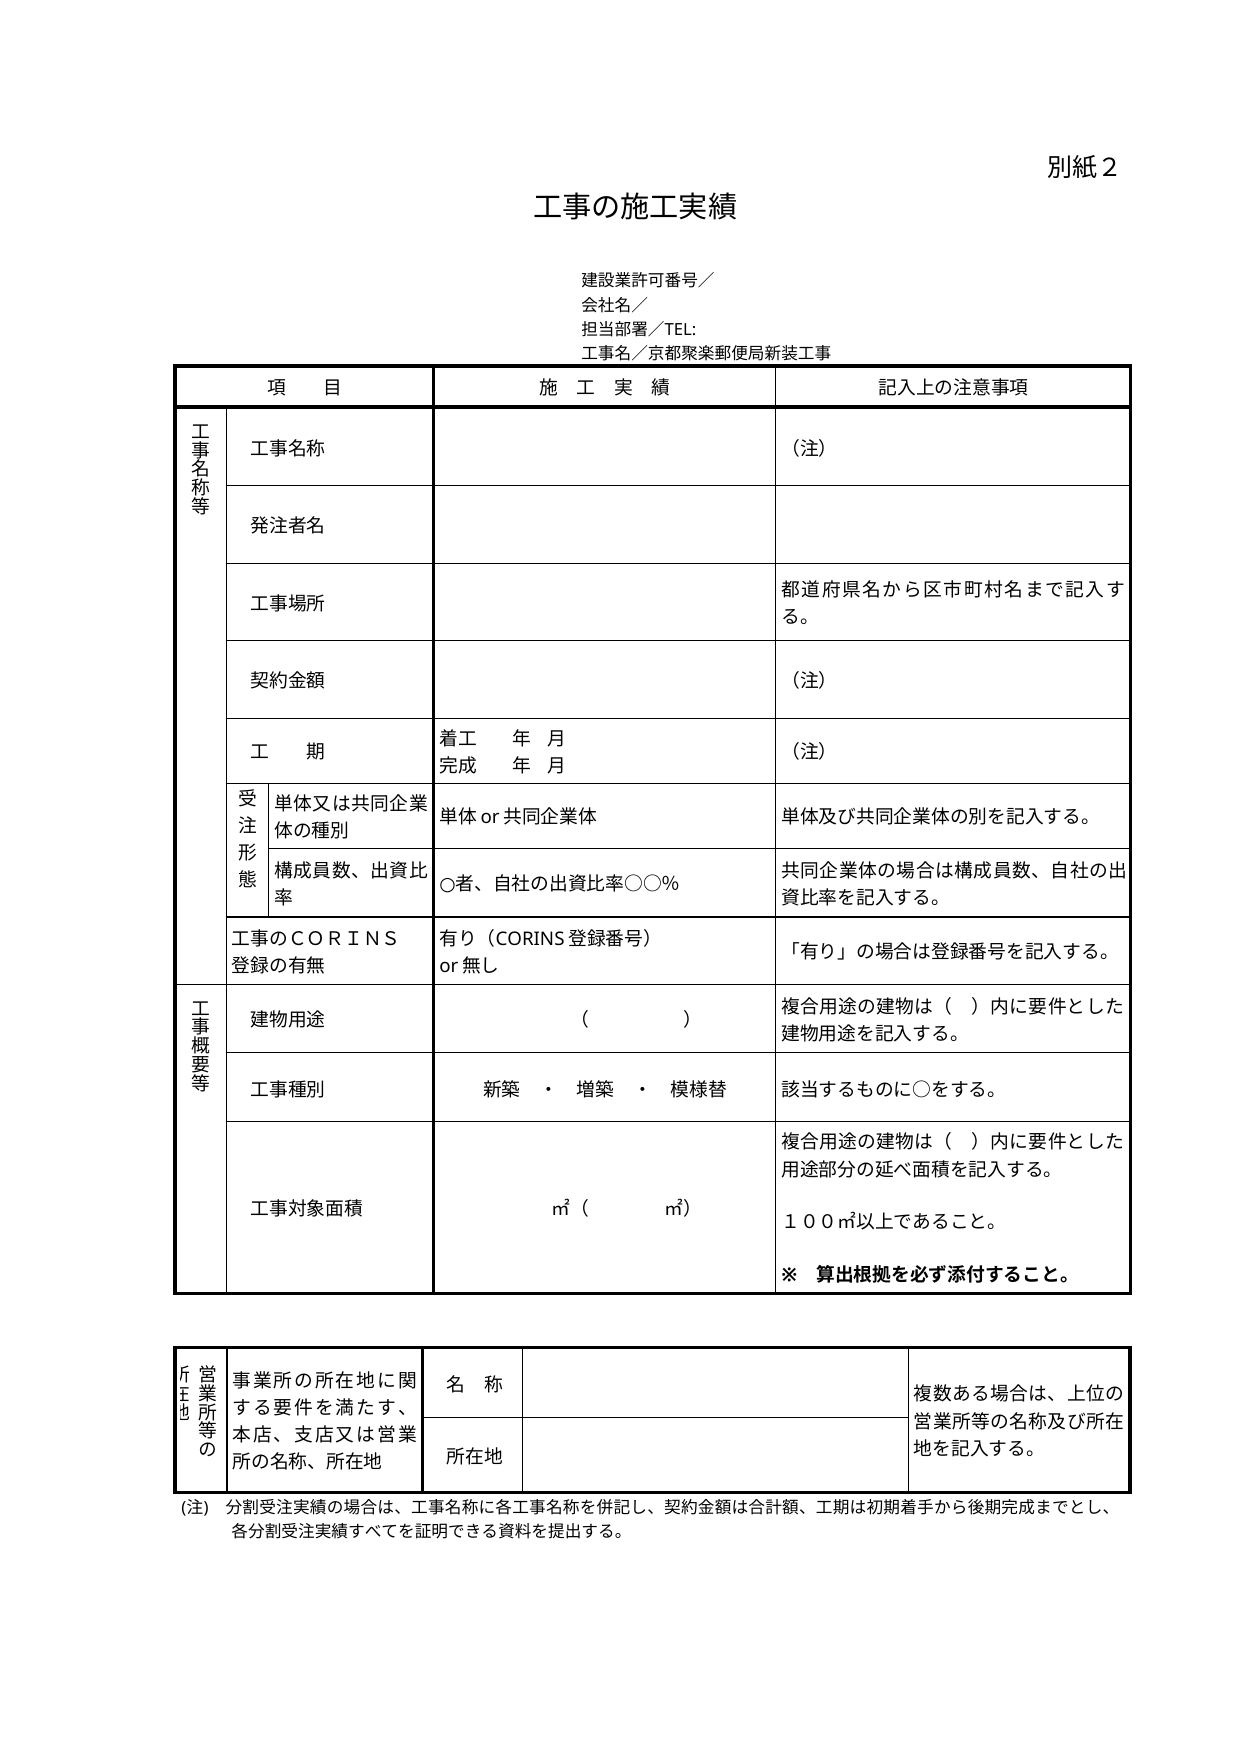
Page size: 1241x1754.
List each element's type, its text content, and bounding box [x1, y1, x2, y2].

table_cell 受注形態 [227, 784, 268, 916]
table_cell （注） [776, 641, 1129, 718]
table_cell （ ） [435, 985, 775, 1052]
table_cell 工事場所 [227, 564, 432, 640]
table_cell ○者、自社の出資比率○○％ [435, 849, 775, 916]
table_cell 工事対象面積 [227, 1122, 432, 1292]
table_cell 構成員数、出資比率 [269, 849, 432, 916]
table_cell 着工 年 月 完成 年 月 [435, 719, 775, 782]
table_cell 工事名称 [227, 409, 432, 485]
text 工事の施工実績 [148, 184, 1122, 226]
table_header 施 工 実 績 [435, 368, 775, 405]
table_cell 複合用途の建物は（ ）内に要件とした用途部分の延べ面積を記入する。 １００㎡以上であること。 ※ 算出根拠を必ず添付すること。 [776, 1122, 1129, 1292]
table_cell [435, 409, 775, 485]
table_cell 共同企業体の場合は構成員数、自社の出資比率を記入する。 [776, 849, 1129, 916]
table_cell 工 期 [227, 719, 432, 782]
text 工事名／京都聚楽郵便局新装工事 [148, 340, 1089, 364]
text 会社名／ [148, 291, 1089, 316]
table_cell ㎡（ ㎡） [435, 1122, 775, 1292]
table_header 営業所等の 所在地 [177, 1349, 226, 1491]
table_cell 契約金額 [227, 641, 432, 718]
table_cell 工事名称等 [177, 409, 226, 984]
text (注) 分割受注実績の場合は、工事名称に各工事名称を併記し、契約金額は合計額、工期は初期着手から後期完成までとし、各分割受注実績すべてを証明できる資料を提出する。 [181, 1494, 1122, 1542]
table_cell （注） [776, 719, 1129, 782]
table_header 事業所の所在地に関する要件を満たす、本店、支店又は営業所の名称、所在地 [228, 1349, 421, 1491]
table_cell 単体及び共同企業体の別を記入する。 [776, 784, 1129, 848]
table_cell 建物用途 [227, 985, 432, 1052]
table_header 項 目 [177, 368, 432, 405]
text 担当部署／TEL: [148, 316, 1089, 340]
table_cell 工事のＣＯＲＩＮＳ 登録の有無 [227, 918, 432, 984]
table_cell 該当するものに○をする。 [776, 1053, 1129, 1121]
table_cell 都道府県名から区市町村名まで記入する。 [776, 564, 1129, 640]
table_cell [435, 486, 775, 563]
table_cell [523, 1418, 908, 1491]
table_cell （注） [776, 409, 1129, 485]
table_cell 単体or共同企業体 [435, 784, 775, 848]
table_cell 「有り」の場合は登録番号を記入する。 [776, 918, 1129, 984]
table_cell 有り（CORINS登録番号） or無し [435, 918, 775, 984]
table_cell 発注者名 [227, 486, 432, 563]
table_cell 新築 ・ 増築 ・ 模様替 [435, 1053, 775, 1121]
table_header [523, 1349, 908, 1417]
text 建設業許可番号／ [148, 266, 1089, 291]
table_header 名 称 [424, 1349, 522, 1417]
table_cell 工事概要等 [177, 985, 226, 1292]
table_cell [776, 486, 1129, 563]
table_cell 単体又は共同企業体の種別 [269, 784, 432, 848]
table_cell 複合用途の建物は（ ）内に要件とした建物用途を記入する。 [776, 985, 1129, 1052]
table_cell [435, 641, 775, 718]
table_cell 所在地 [424, 1418, 522, 1491]
text 別紙２ [148, 148, 1122, 184]
table_header 記入上の注意事項 [776, 368, 1129, 405]
table_header 複数ある場合は、上位の営業所等の名称及び所在地を記入する。 [909, 1349, 1128, 1491]
table_cell 工事種別 [227, 1053, 432, 1121]
table_cell [435, 564, 775, 640]
